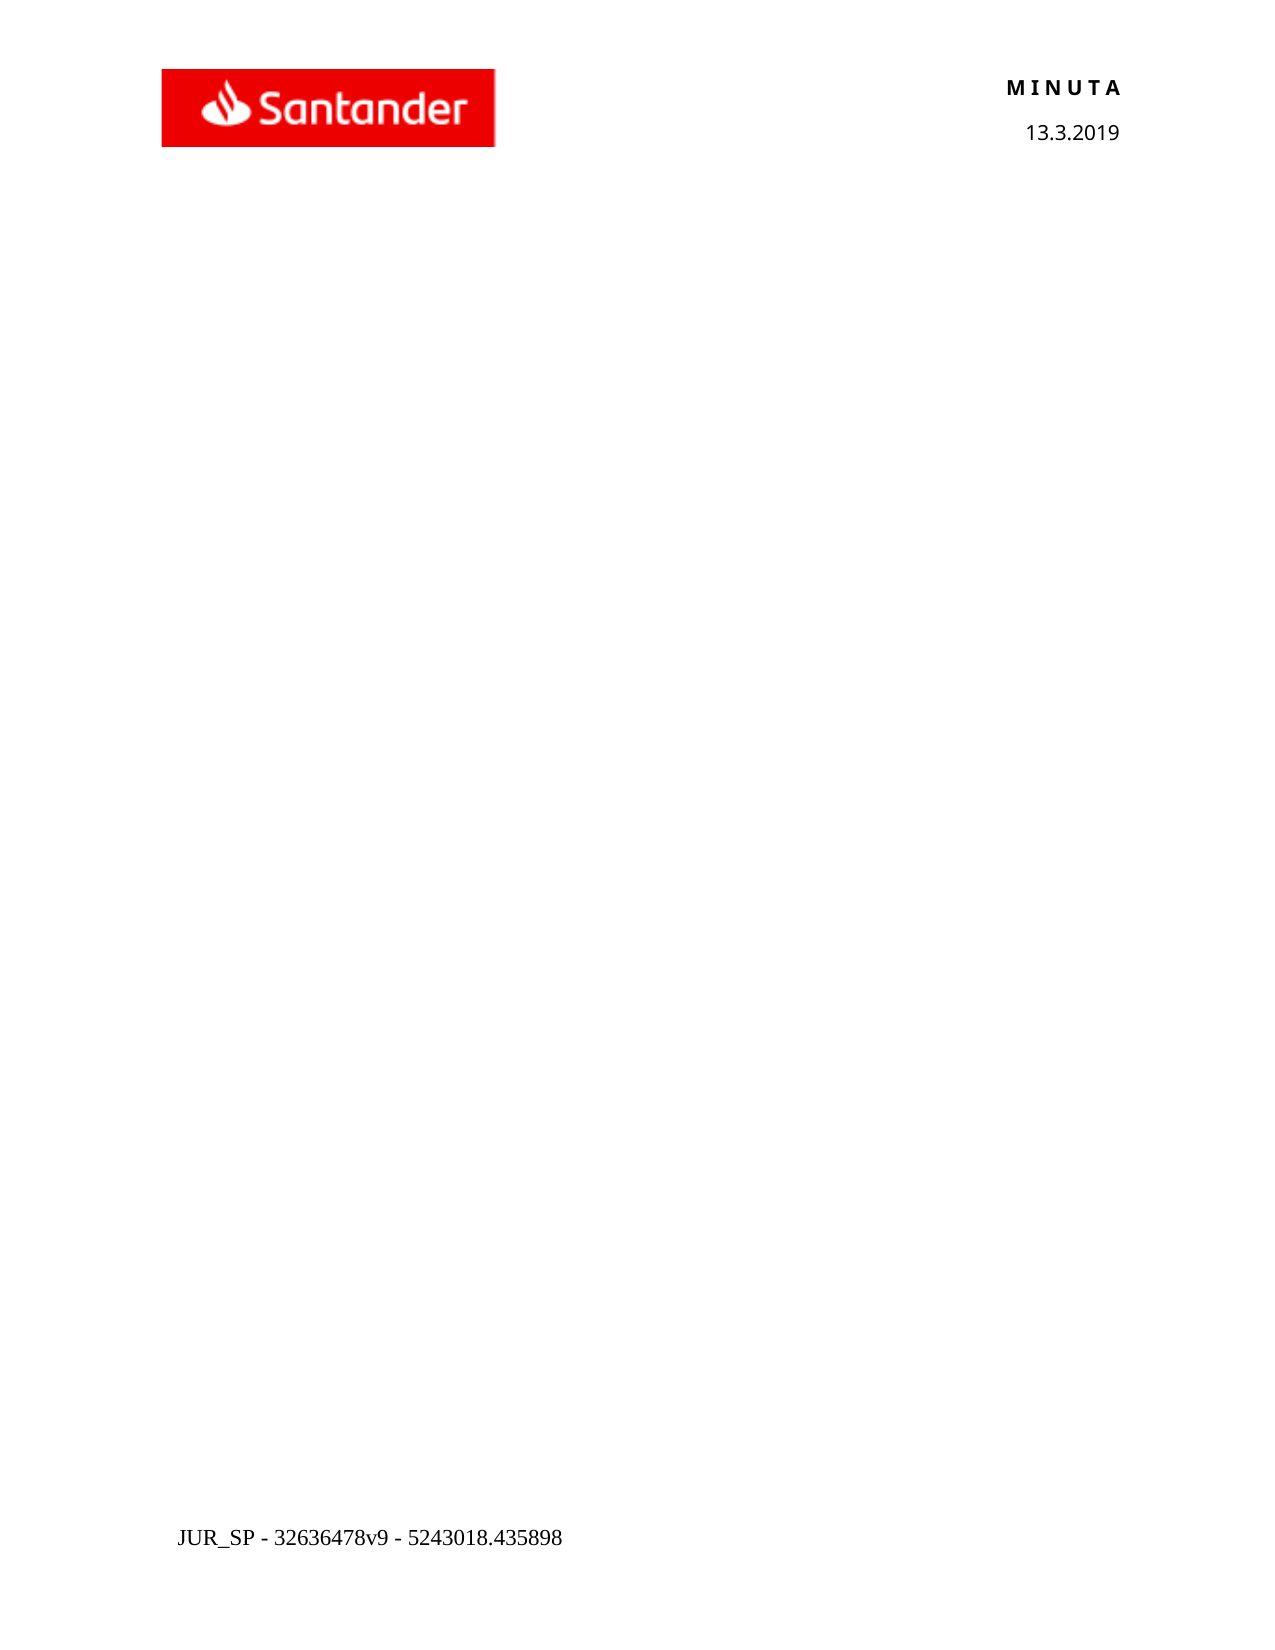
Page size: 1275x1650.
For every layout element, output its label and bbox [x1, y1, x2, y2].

picture [161, 69, 500, 147]
